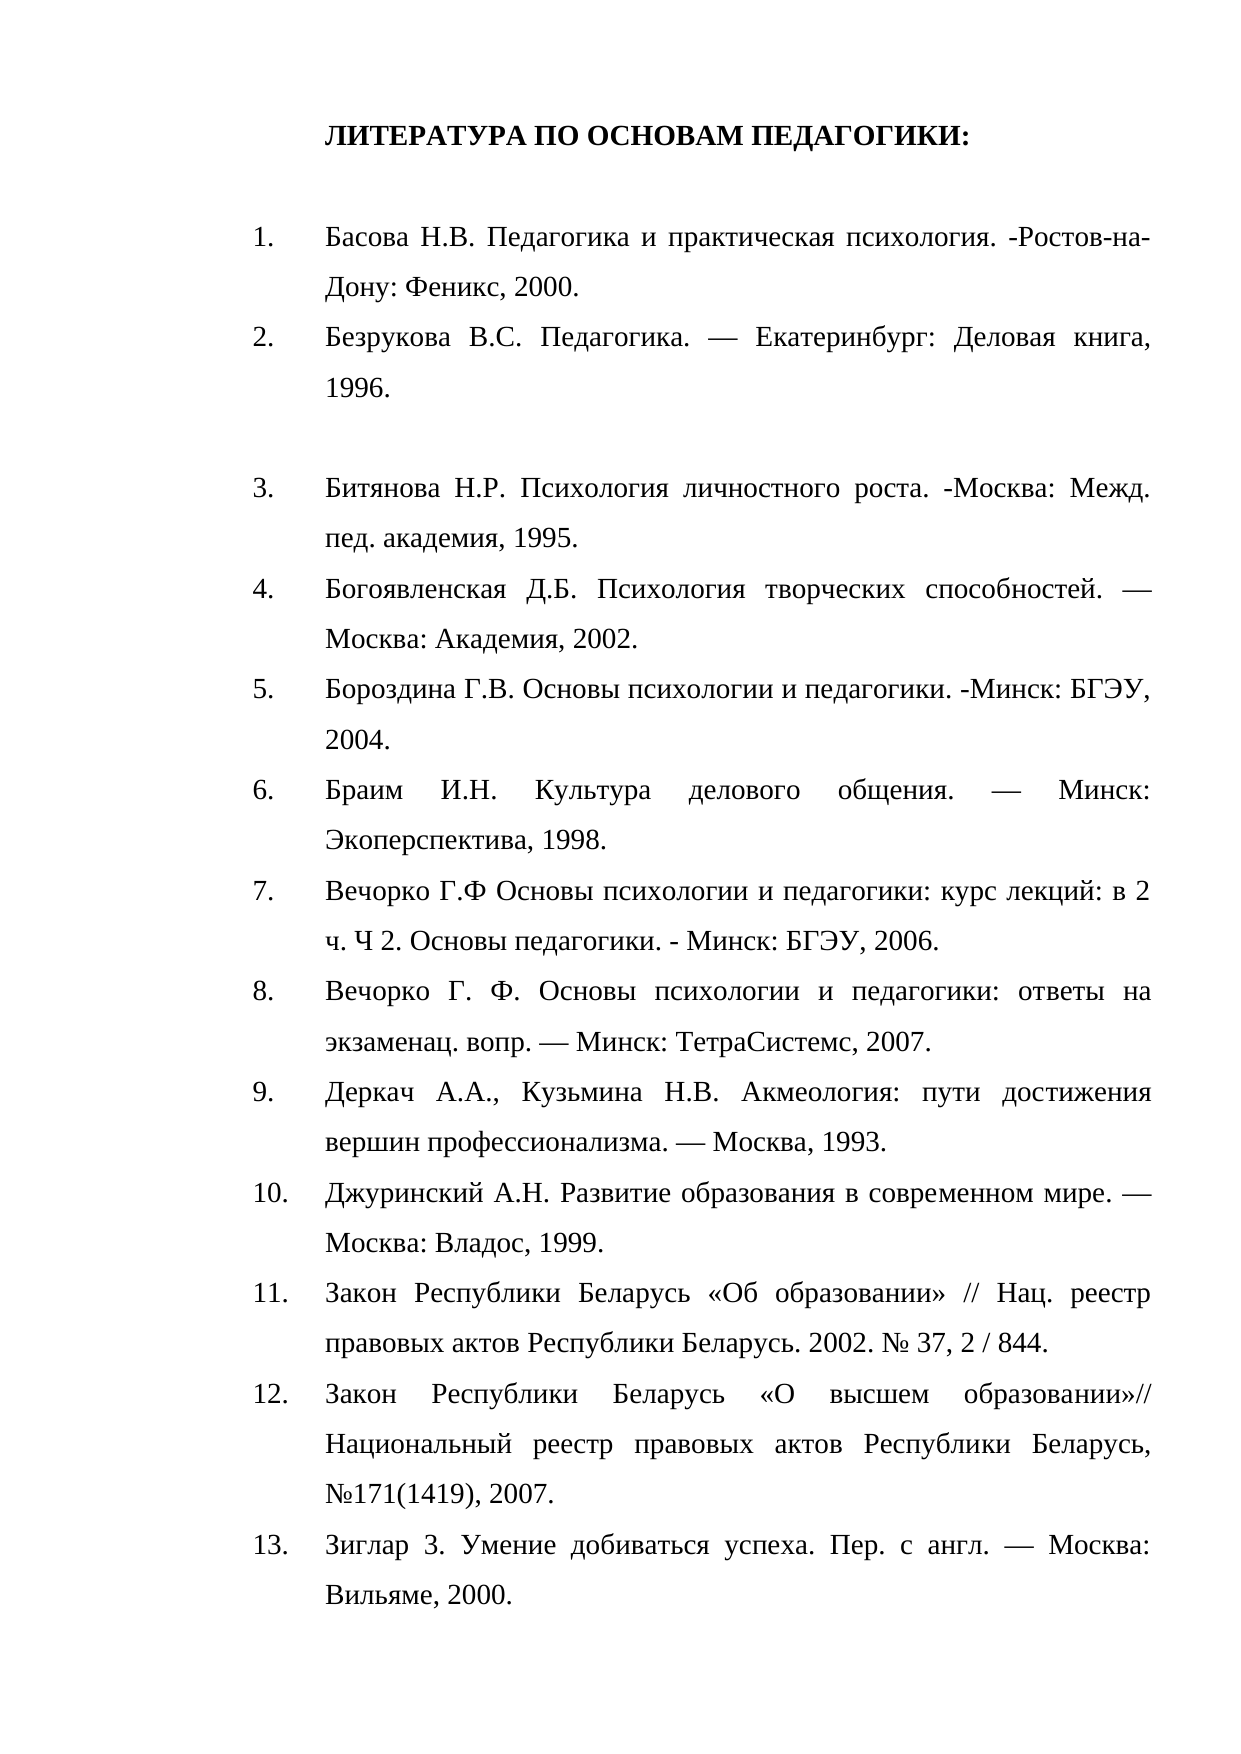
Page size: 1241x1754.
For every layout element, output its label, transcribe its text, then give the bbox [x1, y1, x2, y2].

text ЛИТЕРАТУРА ПО ОСНОВАМ ПЕДАГОГИКИ: [177, 118, 1152, 152]
list Вечорко Г. Ф. Основы психологии и педагогики: ответы на экзаменац. вопр. — Минск: ТетраСистемс, 2007. [252, 973, 1152, 1057]
list Закон Республики Беларусь «Об образовании» // Нац. реестр правовых актов Республики Беларусь. 2002. № 37, 2 / 844. [252, 1275, 1152, 1359]
list Зиглар 3. Умение добиваться успеха. Пер. с англ. — Москва: Вильяме, 2000. [252, 1527, 1152, 1611]
list Джуринский А.Н. Развитие образования в современном мире. — Москва: Владос, 1999. [252, 1175, 1152, 1258]
list Деркач А.А., Кузьмина Н.В. Акмеология: пути достижения вершин профессионализма. — Москва, 1993. [252, 1074, 1152, 1158]
list Бороздина Г.В. Основы психологии и педагогики. -Минск: БГЭУ, 2004. [252, 672, 1152, 755]
list Вечорко Г.Ф Основы психологии и педагогики: курс лекций: в 2 ч. Ч 2. Основы педагогики. - Минск: БГЭУ, 2006. [252, 873, 1152, 957]
list Басова Н.В. Педагогика и практическая психология. -Ростов-на-Дону: Феникс, 2000. [252, 219, 1152, 303]
list Закон Республики Беларусь «О высшем образовании»// Национальный реестр правовых актов Республики Беларусь, №171(1419), 2007. [252, 1376, 1152, 1510]
list Битянова Н.Р. Психология личностного роста. -Москва: Межд. пед. академия, 1995. [252, 470, 1152, 554]
list Богоявленская Д.Б. Психология творческих способностей. — Москва: Академия, 2002. [252, 571, 1152, 655]
list Браим И.Н. Культура делового общения. — Минск: Экоперспектива, 1998. [252, 772, 1152, 856]
list Безрукова B.C. Педагогика. — Екатеринбург: Деловая книга, 1996. [252, 319, 1152, 403]
